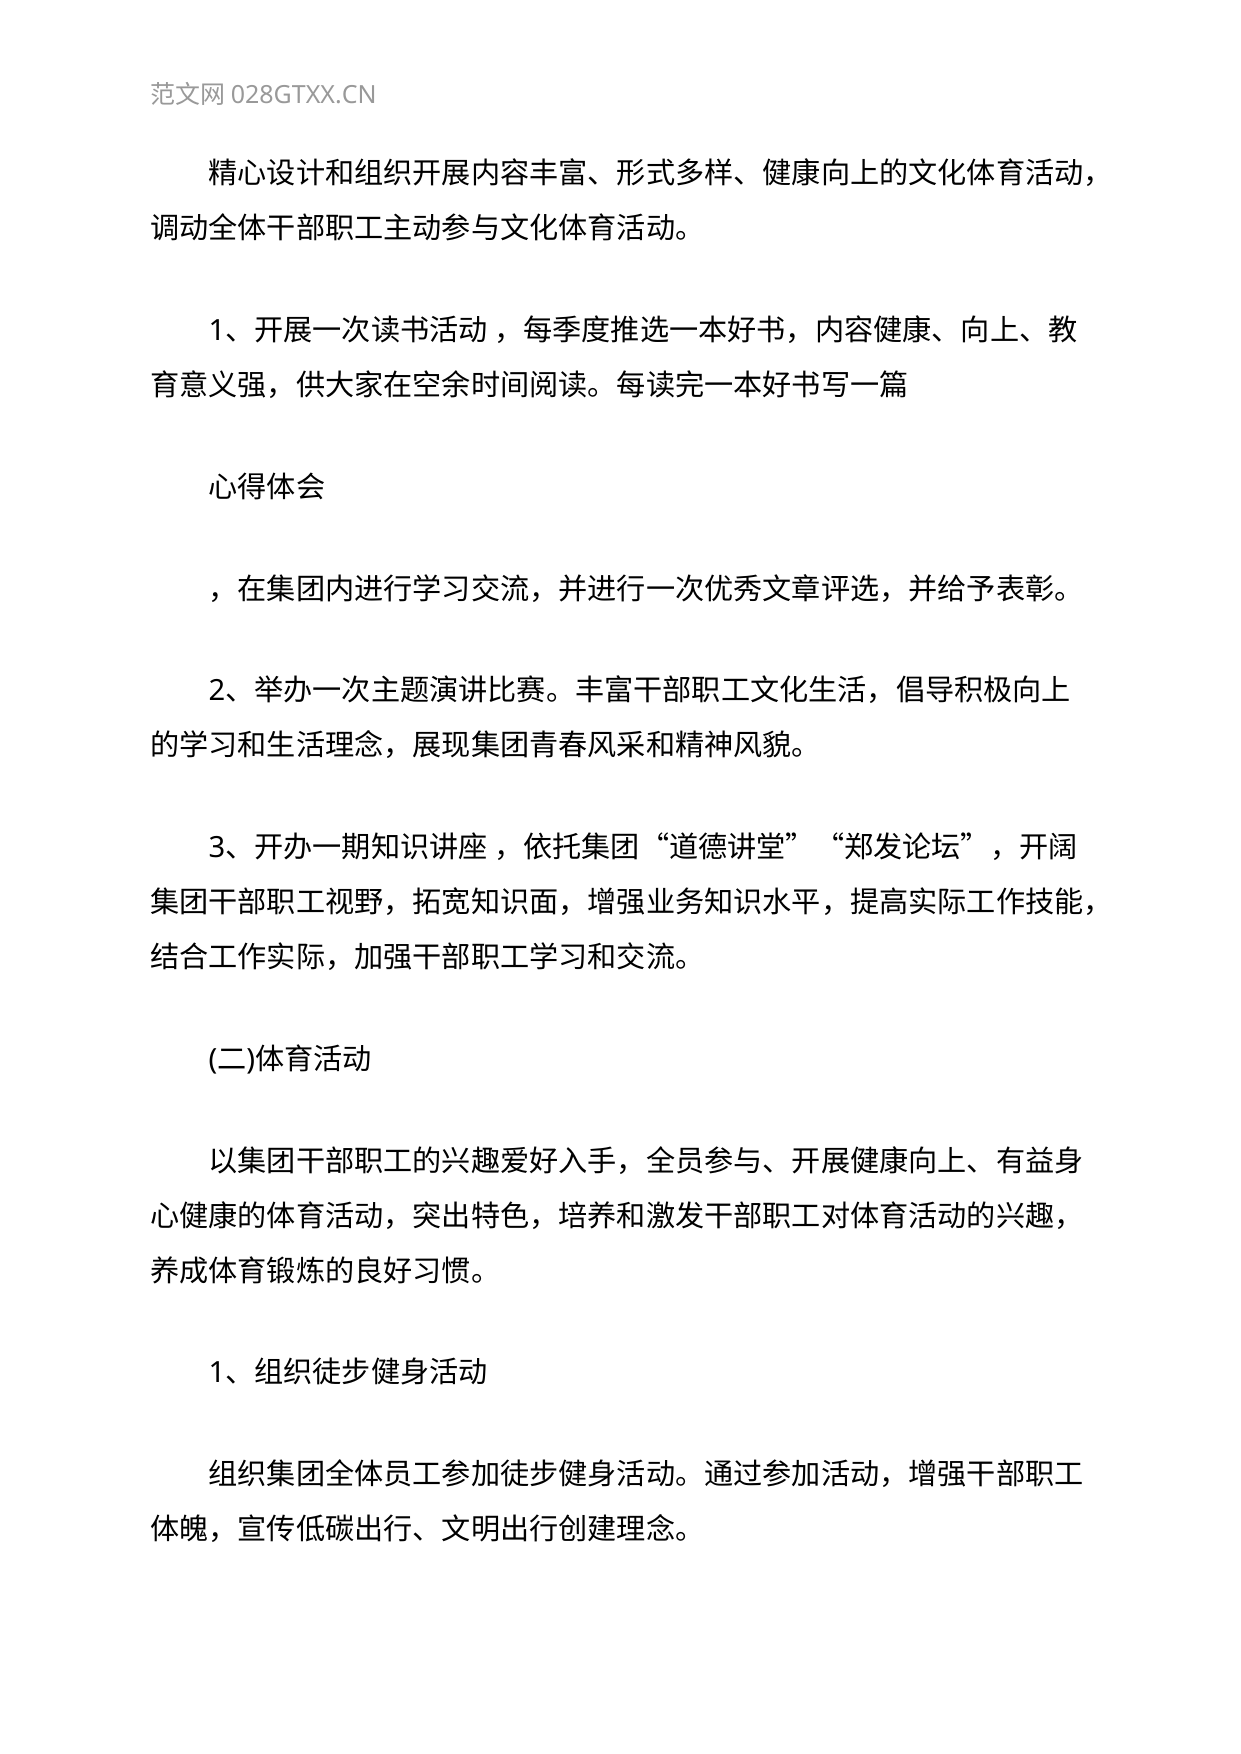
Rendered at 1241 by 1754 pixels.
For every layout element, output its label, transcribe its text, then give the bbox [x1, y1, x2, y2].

text 以集团干部职工的兴趣爱好入手，全员参与、开展健康向上、有益身心健康的体育活动，突出特色，培养和激发干部职工对体育活动的兴趣，养成体育锻炼的良好习惯。 [150, 1137, 1090, 1289]
text 组织集团全体员工参加徒步健身活动。通过参加活动，增强干部职工体魄，宣传低碳出行、文明出行创建理念。 [150, 1451, 1090, 1548]
text (二)体育活动 [150, 1035, 1090, 1078]
text 1、组织徒步健身活动 [150, 1349, 1090, 1391]
text 2、举办一次主题演讲比赛。丰富干部职工文化生活，倡导积极向上的学习和生活理念，展现集团青春风采和精神风貌。 [150, 667, 1090, 764]
text ，在集团内进行学习交流，并进行一次优秀文章评选，并给予表彰。 [150, 565, 1090, 607]
text 1、开展一次读书活动 ，每季度推选一本好书，内容健康、向上、教育意义强，供大家在空余时间阅读。每读完一本好书写一篇 [150, 307, 1090, 404]
text 精心设计和组织开展内容丰富、形式多样、健康向上的文化体育活动，调动全体干部职工主动参与文化体育活动。 [150, 150, 1090, 247]
text 心得体会 [150, 463, 1090, 506]
text 3、开办一期知识讲座 ，依托集团“道德讲堂”“郑发论坛”，开阔集团干部职工视野，拓宽知识面，增强业务知识水平，提高实际工作技能，结合工作实际，加强干部职工学习和交流。 [150, 824, 1090, 976]
